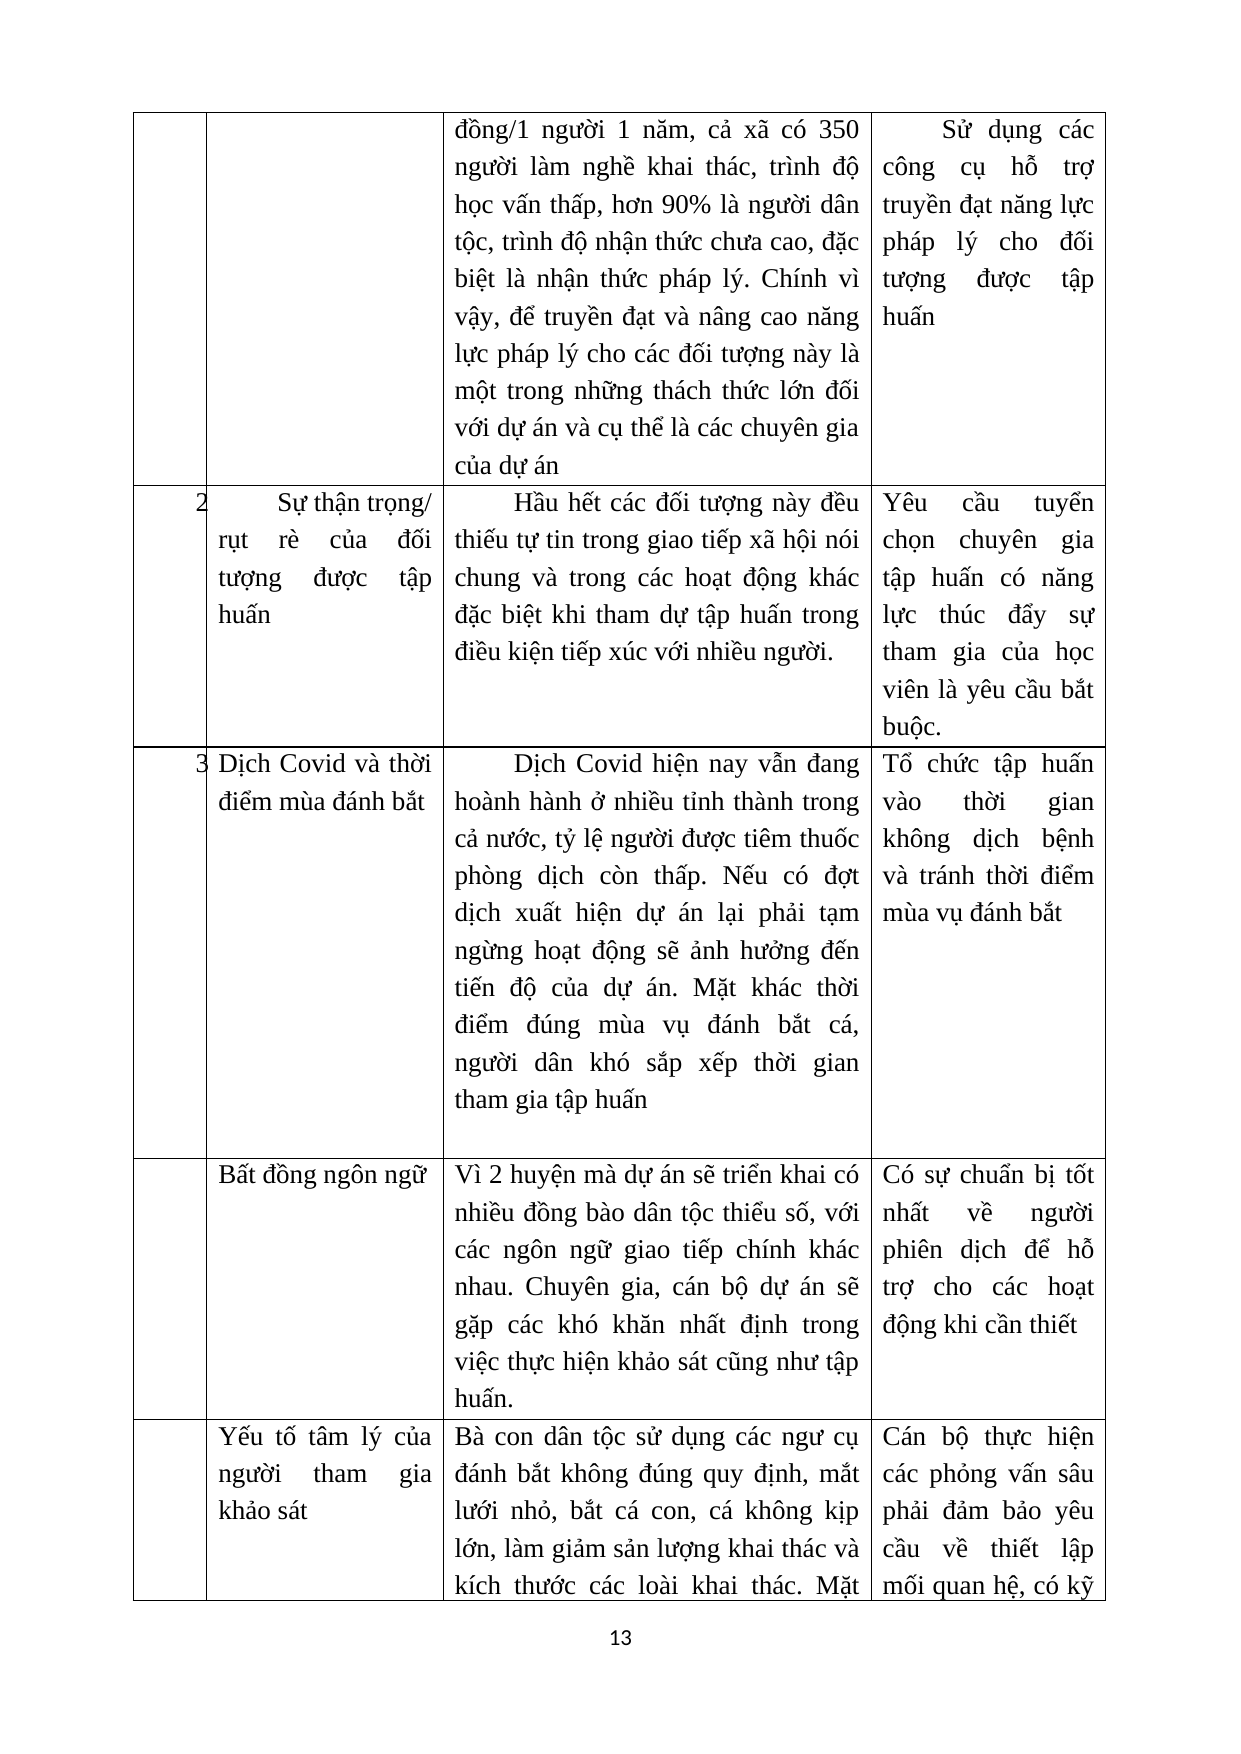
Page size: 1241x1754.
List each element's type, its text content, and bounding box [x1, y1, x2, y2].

table_cell [134, 1420, 206, 1600]
table_cell Tổ chức tập huấn vào thời gian không dịch bệnh và tránh thời điểm mùa vụ đánh bắt [872, 748, 1105, 1158]
table_cell [134, 1159, 206, 1419]
table_cell Dịch Covid và thời điểm mùa đánh bắt [207, 748, 443, 1158]
table_cell Bất đồng ngôn ngữ [207, 1159, 443, 1419]
table_cell Sự thận trọng/ rụt rè của đối tượng được tập huấn [207, 486, 443, 746]
table_cell Vì 2 huyện mà dự án sẽ triển khai có nhiều đồng bào dân tộc thiểu số, với các ngôn ngữ giao tiếp chính khác nhau. Chuyên gia, cán bộ dự án sẽ gặp các khó khăn nhất định trong việc thực hiện khảo sát cũng như tập huấn. [444, 1159, 871, 1419]
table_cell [872, 113, 1105, 485]
table_cell 1 [134, 113, 206, 485]
table_cell 3 [134, 748, 206, 1158]
table_cell Có sự chuẩn bị tốt nhất về người phiên dịch để hỗ trợ cho các hoạt động khi cần thiết [872, 1159, 1105, 1419]
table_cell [444, 1420, 871, 1600]
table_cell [872, 1420, 1105, 1600]
table_cell Yêu cầu tuyển chọn chuyên gia tập huấn có năng lực thúc đẩy sự tham gia của học viên là yêu cầu bắt buộc. [872, 486, 1105, 746]
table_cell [207, 1420, 443, 1600]
table_cell 2 [134, 486, 206, 746]
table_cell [444, 113, 871, 485]
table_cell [207, 113, 443, 485]
table_cell Hầu hết các đối tượng này đều thiếu tự tin trong giao tiếp xã hội nói chung và trong các hoạt động khác đặc biệt khi tham dự tập huấn trong điều kiện tiếp xúc với nhiều người. [444, 486, 871, 746]
table_cell Dịch Covid hiện nay vẫn đang hoành hành ở nhiều tỉnh thành trong cả nước, tỷ lệ người được tiêm thuốc phòng dịch còn thấp. Nếu có đợt dịch xuất hiện dự án lại phải tạm ngừng hoạt động sẽ ảnh hưởng đến tiến độ của dự án. Mặt khác thời điểm đúng mùa vụ đánh bắt cá, người dân khó sắp xếp thời gian tham gia tập huấn [444, 748, 871, 1158]
